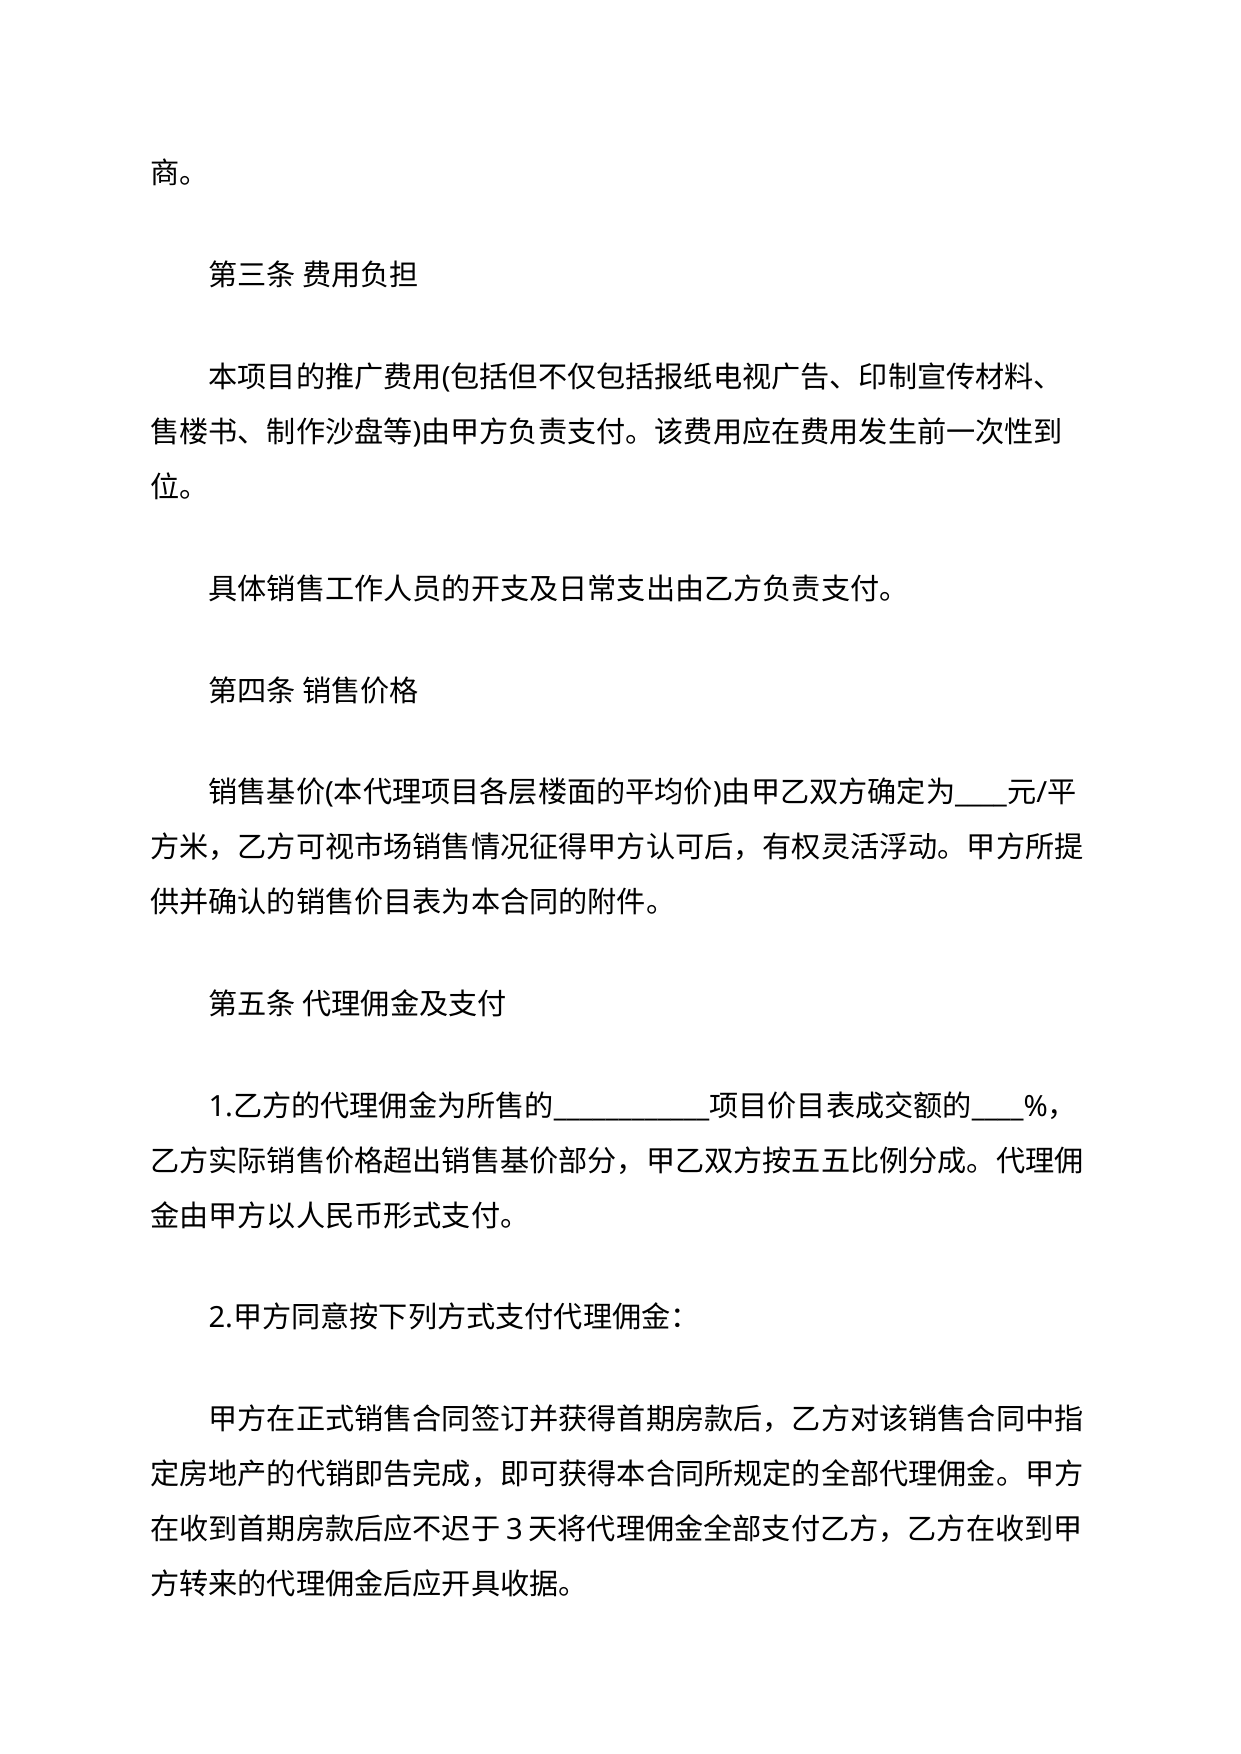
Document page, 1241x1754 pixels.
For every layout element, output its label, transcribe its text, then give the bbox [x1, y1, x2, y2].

text 第五条 代理佣金及支付 [150, 981, 1090, 1023]
text 本项目的推广费用(包括但不仅包括报纸电视广告、印制宣传材料、售楼书、制作沙盘等)由甲方负责支付。该费用应在费用发生前一次性到位。 [150, 353, 1090, 506]
text 第三条 费用负担 [150, 252, 1090, 294]
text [150, 150, 1090, 192]
text 甲方在正式销售合同签订并获得首期房款后，乙方对该销售合同中指定房地产的代销即告完成，即可获得本合同所规定的全部代理佣金。甲方在收到首期房款后应不迟于3天将代理佣金全部支付乙方，乙方在收到甲方转来的代理佣金后应开具收据。 [150, 1396, 1090, 1603]
text 具体销售工作人员的开支及日常支出由乙方负责支付。 [150, 565, 1090, 608]
text 第四条 销售价格 [150, 667, 1090, 709]
text 1.乙方的代理佣金为所售的____________项目价目表成交额的____%，乙方实际销售价格超出销售基价部分，甲乙双方按五五比例分成。代理佣金由甲方以人民币形式支付。 [150, 1082, 1090, 1234]
text 2.甲方同意按下列方式支付代理佣金： [150, 1294, 1090, 1336]
text 销售基价(本代理项目各层楼面的平均价)由甲乙双方确定为____元/平方米，乙方可视市场销售情况征得甲方认可后，有权灵活浮动。甲方所提供并确认的销售价目表为本合同的附件。 [150, 769, 1090, 921]
